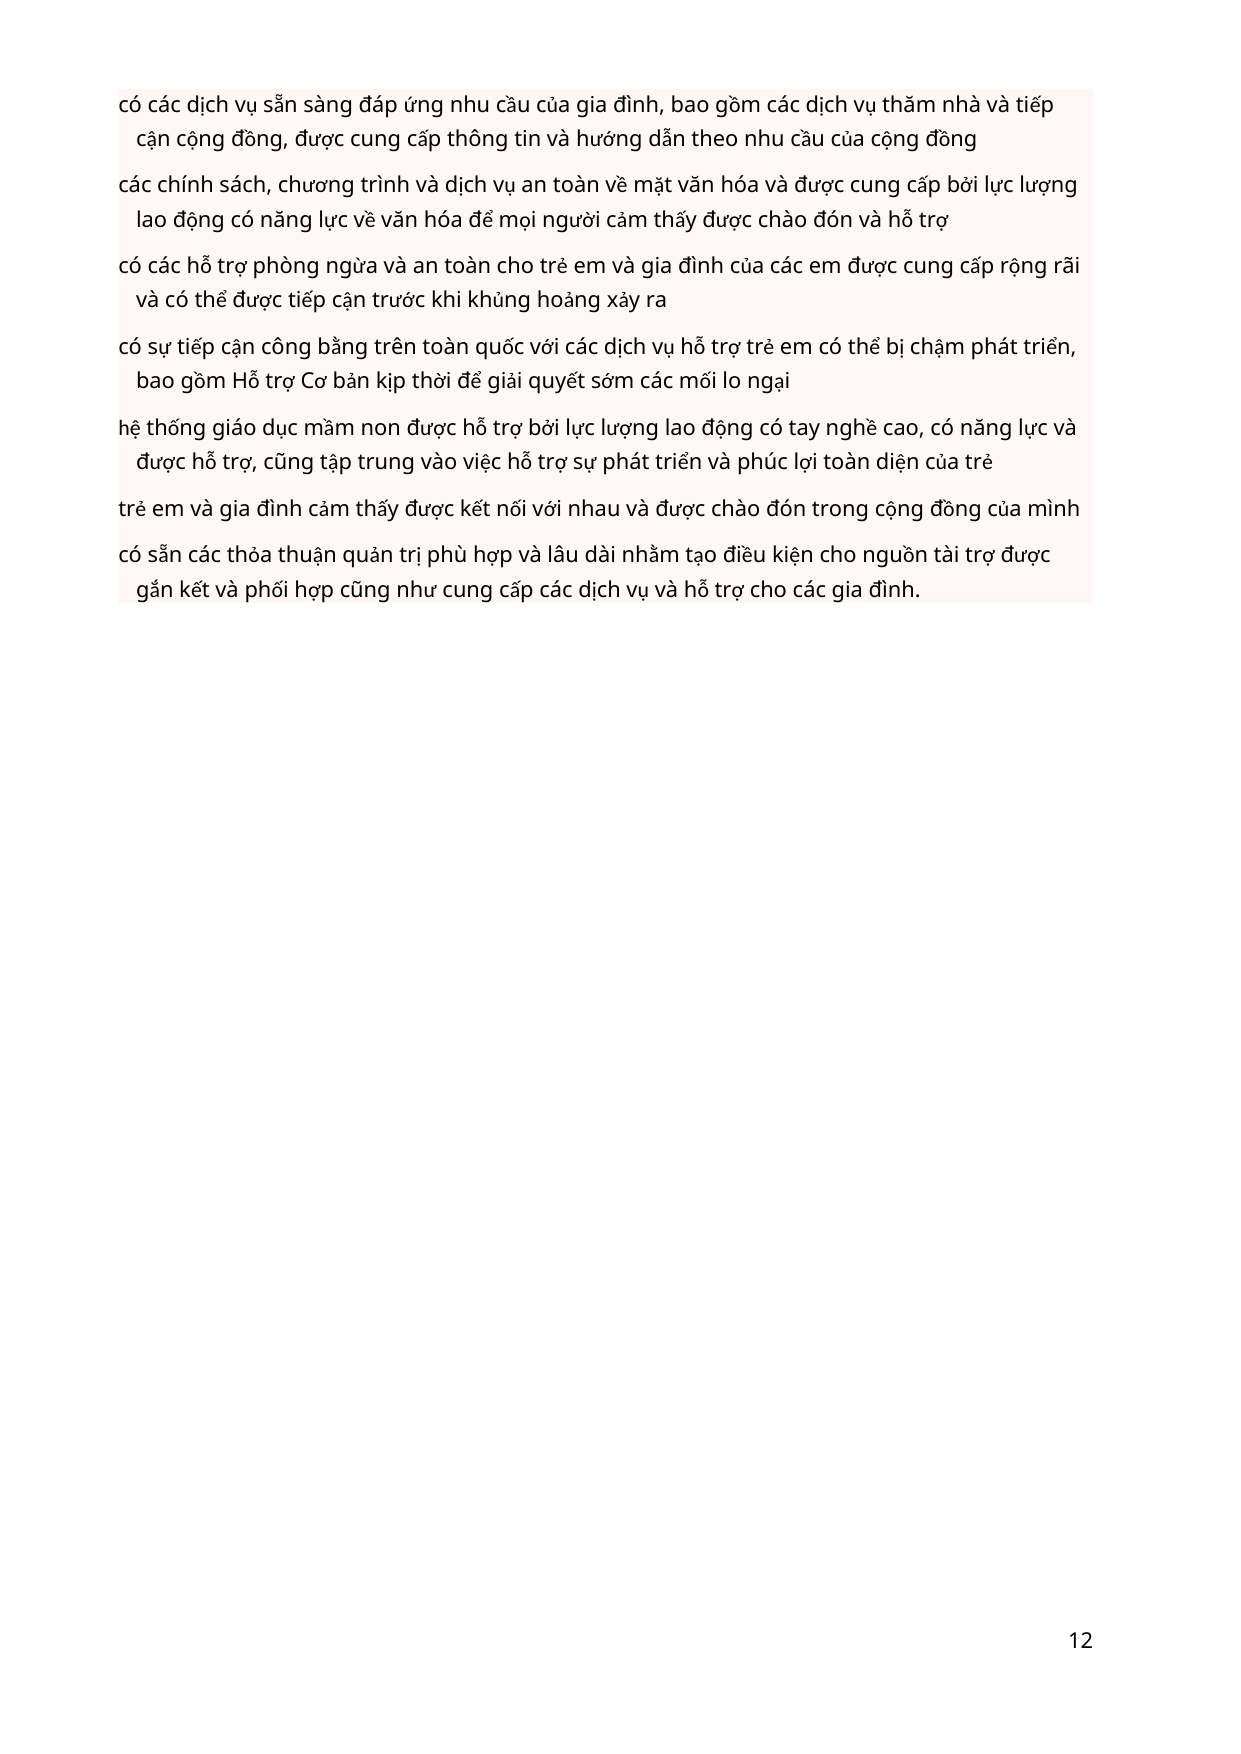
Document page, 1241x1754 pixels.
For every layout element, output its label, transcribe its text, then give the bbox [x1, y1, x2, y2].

list có sẵn các thỏa thuận quản trị phù hợp và lâu dài nhằm tạo điều kiện cho nguồn tài trợ được gắn kết và phối hợp cũng như cung cấp các dịch vụ và hỗ trợ cho các gia đình. [118, 539, 1093, 603]
list có các hỗ trợ phòng ngừa và an toàn cho trẻ em và gia đình của các em được cung cấp rộng rãi và có thể được tiếp cận trước khi khủng hoảng xảy ra [118, 250, 1093, 314]
list hệ thống giáo dục mầm non được hỗ trợ bởi lực lượng lao động có tay nghề cao, có năng lực và được hỗ trợ, cũng tập trung vào việc hỗ trợ sự phát triển và phúc lợi toàn diện của trẻ [118, 412, 1093, 476]
list có các dịch vụ sẵn sàng đáp ứng nhu cầu của gia đình, bao gồm các dịch vụ thăm nhà và tiếp cận cộng đồng, được cung cấp thông tin và hướng dẫn theo nhu cầu của cộng đồng [118, 89, 1093, 153]
list có sự tiếp cận công bằng trên toàn quốc với các dịch vụ hỗ trợ trẻ em có thể bị chậm phát triển, bao gồm Hỗ trợ Cơ bản kịp thời để giải quyết sớm các mối lo ngại [118, 331, 1093, 395]
list các chính sách, chương trình và dịch vụ an toàn về mặt văn hóa và được cung cấp bởi lực lượng lao động có năng lực về văn hóa để mọi người cảm thấy được chào đón và hỗ trợ [118, 169, 1093, 233]
list trẻ em và gia đình cảm thấy được kết nối với nhau và được chào đón trong cộng đồng của mình [118, 493, 1093, 523]
